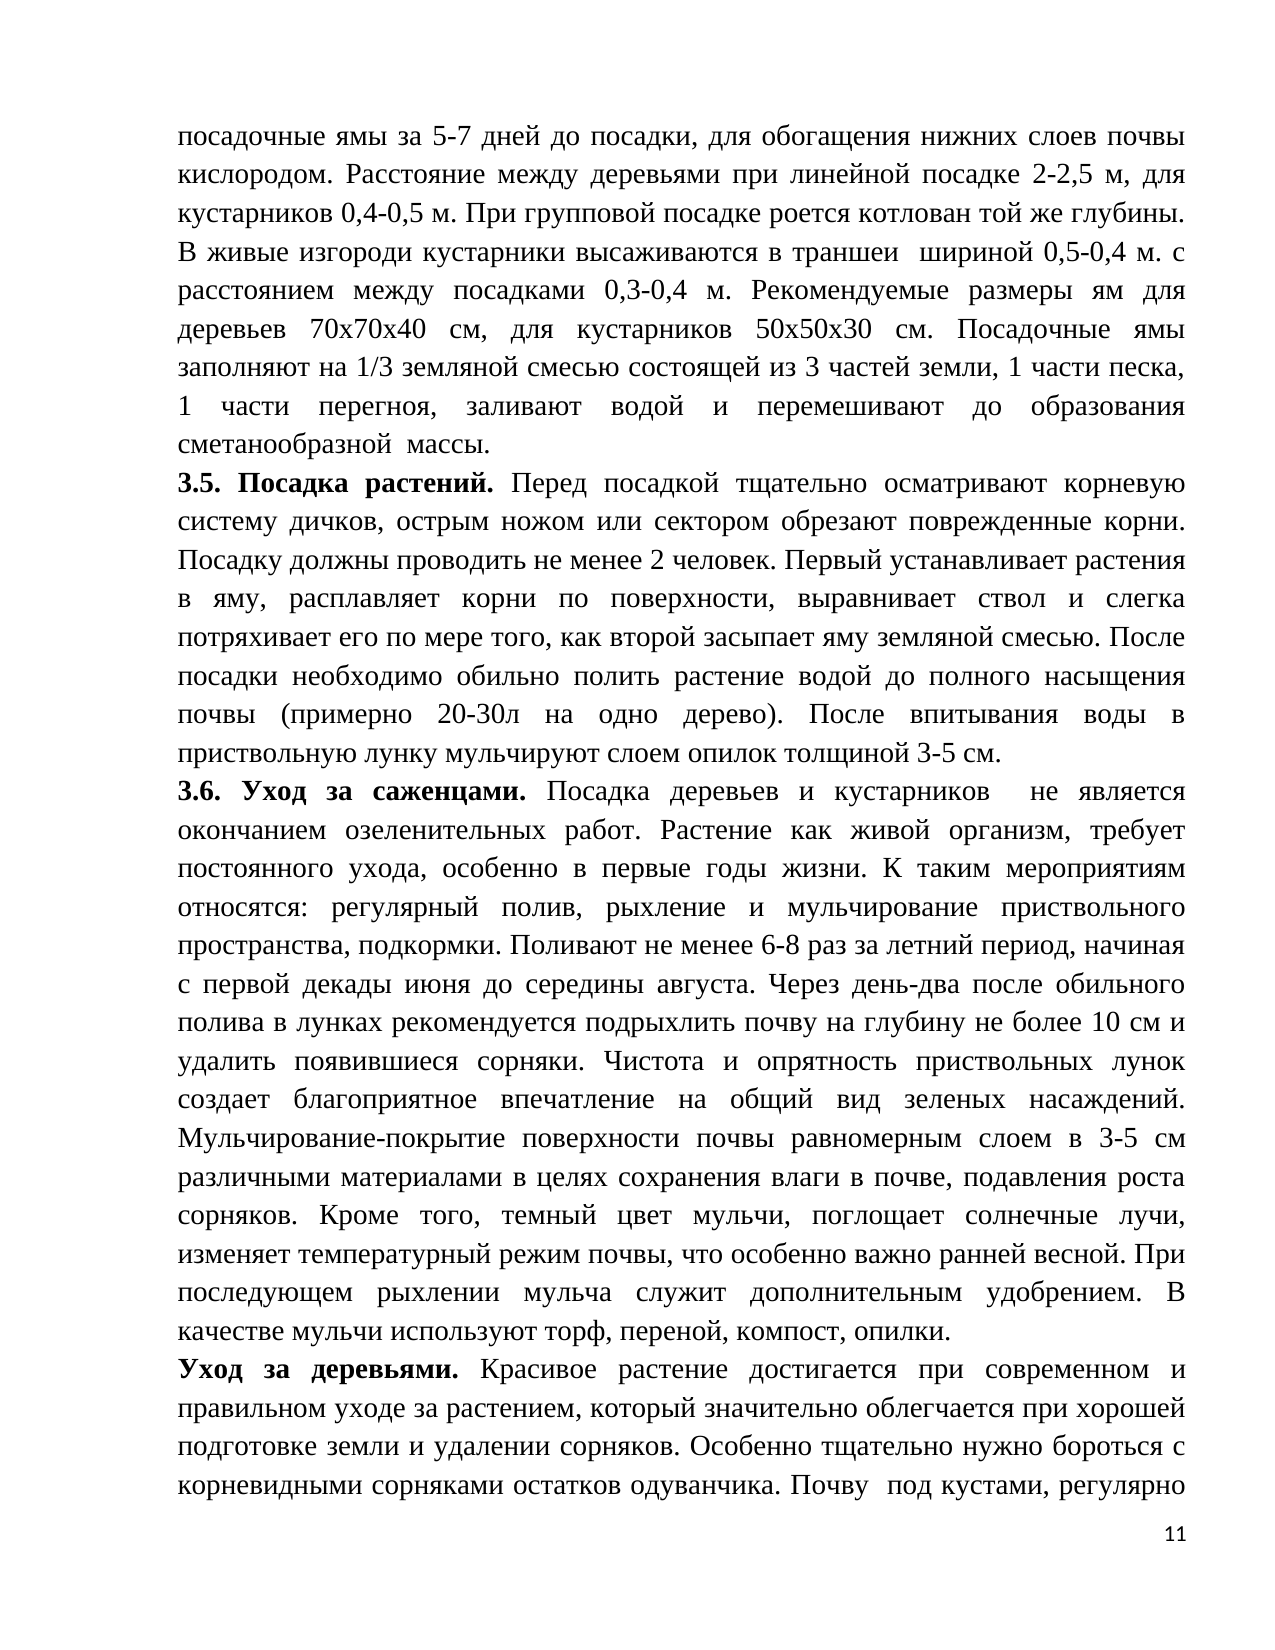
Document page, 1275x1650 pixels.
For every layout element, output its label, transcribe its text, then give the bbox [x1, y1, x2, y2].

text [177, 118, 1186, 460]
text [177, 1351, 1186, 1501]
text 3.6. Уход за саженцами. Посадка деревьев и кустарников не является окончанием озеленительных работ. Растение как живой организм, требует постоянного ухода, особенно в первые годы жизни. К таким мероприятиям относятся: регулярный полив, рыхление и мульчирование приствольного пространства, подкормки. Поливают не менее 6-8 раз за летний период, начиная с первой декады июня до середины августа. Через день-два после обильного полива в лунках рекомендуется подрыхлить почву на глубину не более 10 см и удалить появившиеся сорняки. Чистота и опрятность приствольных лунок создает благоприятное впечатление на общий вид зеленых насаждений. Мульчирование-покрытие поверхности почвы равномерным слоем в 3-5 см различными материалами в целях сохранения влаги в почве, подавления роста сорняков. Кроме того, темный цвет мульчи, поглощает солнечные лучи, изменяет температурный режим почвы, что особенно важно ранней весной. При последующем рыхлении мульча служит дополнительным удобрением. В качестве мульчи используют торф, переной, компост, опилки. [177, 773, 1186, 1346]
text 3.5. Посадка растений. Перед посадкой тщательно осматривают корневую систему дичков, острым ножом или сектором обрезают поврежденные корни. Посадку должны проводить не менее 2 человек. Первый устанавливает растения в яму, расплавляет корни по поверхности, выравнивает ствол и слегка потряхивает его по мере того, как второй засыпает яму земляной смесью. После посадки необходимо обильно полить растение водой до полного насыщения почвы (примерно 20-30л на одно дерево). После впитывания воды в приствольную лунку мульчируют слоем опилок толщиной 3-5 см. [177, 465, 1186, 768]
